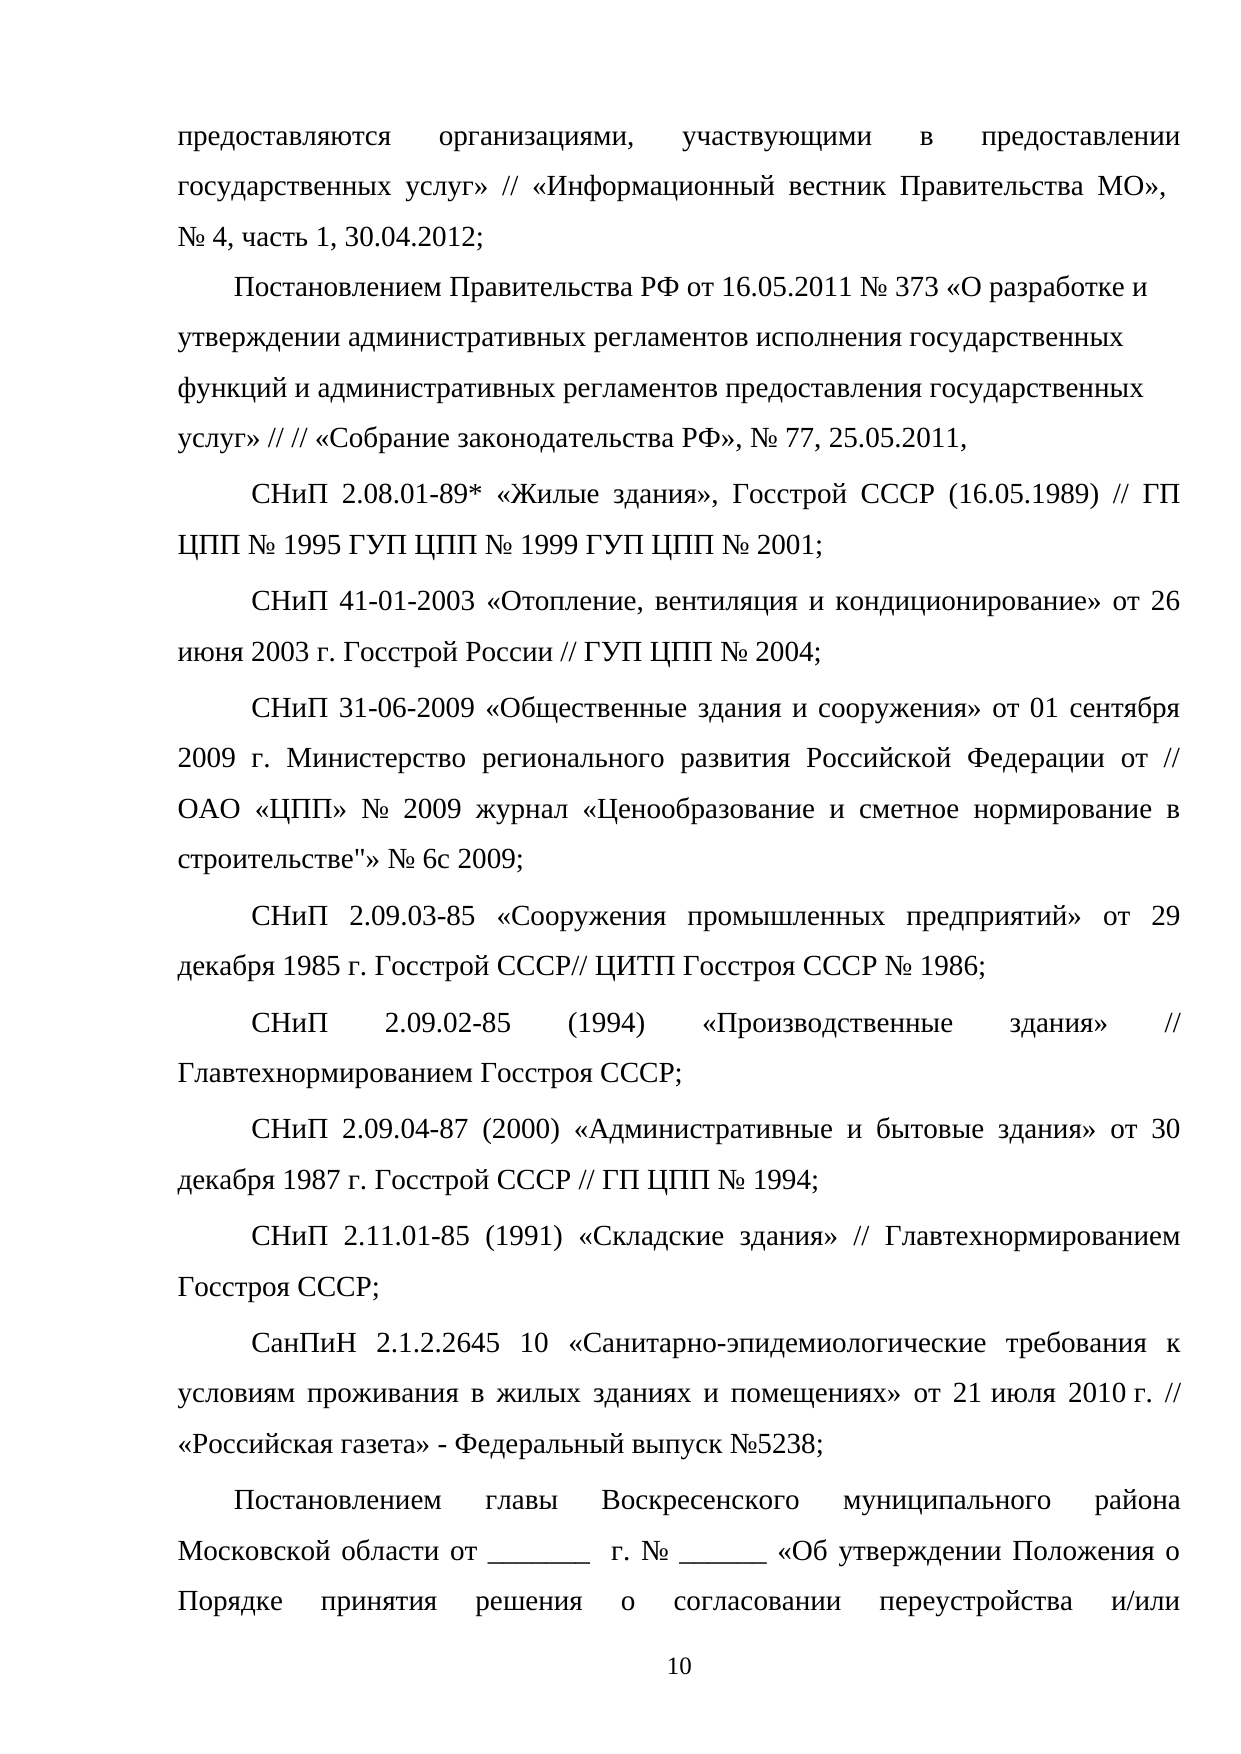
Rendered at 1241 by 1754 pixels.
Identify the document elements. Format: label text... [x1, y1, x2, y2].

text СанПиН 2.1.2.2645 10 «Санитарно-эпидемиологические требования к условиям проживания в жилых зданиях и помещениях» от 21 июля 2010 г. // «Российская газета» - Федеральный выпуск №5238; [177, 1325, 1181, 1459]
text СНиП 2.09.02-85 (1994) «Производственные здания» // Главтехнормированием Госстроя СССР; [177, 1005, 1181, 1088]
text СНиП 31-06-2009 «Общественные здания и сооружения» от 01 сентября 2009 г. Министерство регионального развития Российской Федерации от // ОАО «ЦПП» № 2009 журнал «Ценообразование и сметное нормирование в строительстве"» № 6с 2009; [177, 690, 1181, 875]
text СНиП 2.09.03-85 «Сооружения промышленных предприятий» от 29 декабря 1985 г. Госстрой СССР// ЦИТП Госстроя СССР № 1986; [177, 898, 1181, 982]
text СНиП 2.09.04-87 (2000) «Административные и бытовые здания» от 30 декабря 1987 г. Госстрой СССР // ГП ЦПП № 1994; [177, 1112, 1181, 1195]
text Постановлением Правительства РФ от 16.05.2011 № 373 «О разработке и утверждении административных регламентов исполнения государственных функций и административных регламентов предоставления государственных услуг» // // «Собрание законодательства РФ», № 77, 25.05.2011, [177, 269, 1181, 453]
text СНиП 2.11.01-85 (1991) «Складские здания» // Главтехнормированием Госстроя СССР; [177, 1218, 1181, 1302]
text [177, 1482, 1181, 1617]
text СНиП 41-01-2003 «Отопление, вентиляция и кондиционирование» от 26 июня 2003 г. Госстрой России // ГУП ЦПП № 2004; [177, 583, 1181, 667]
text СНиП 2.08.01-89* «Жилые здания», Госстрой СССР (16.05.1989) // ГП ЦПП № 1995 ГУП ЦПП № 1999 ГУП ЦПП № 2001; [177, 477, 1181, 560]
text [177, 118, 1181, 252]
